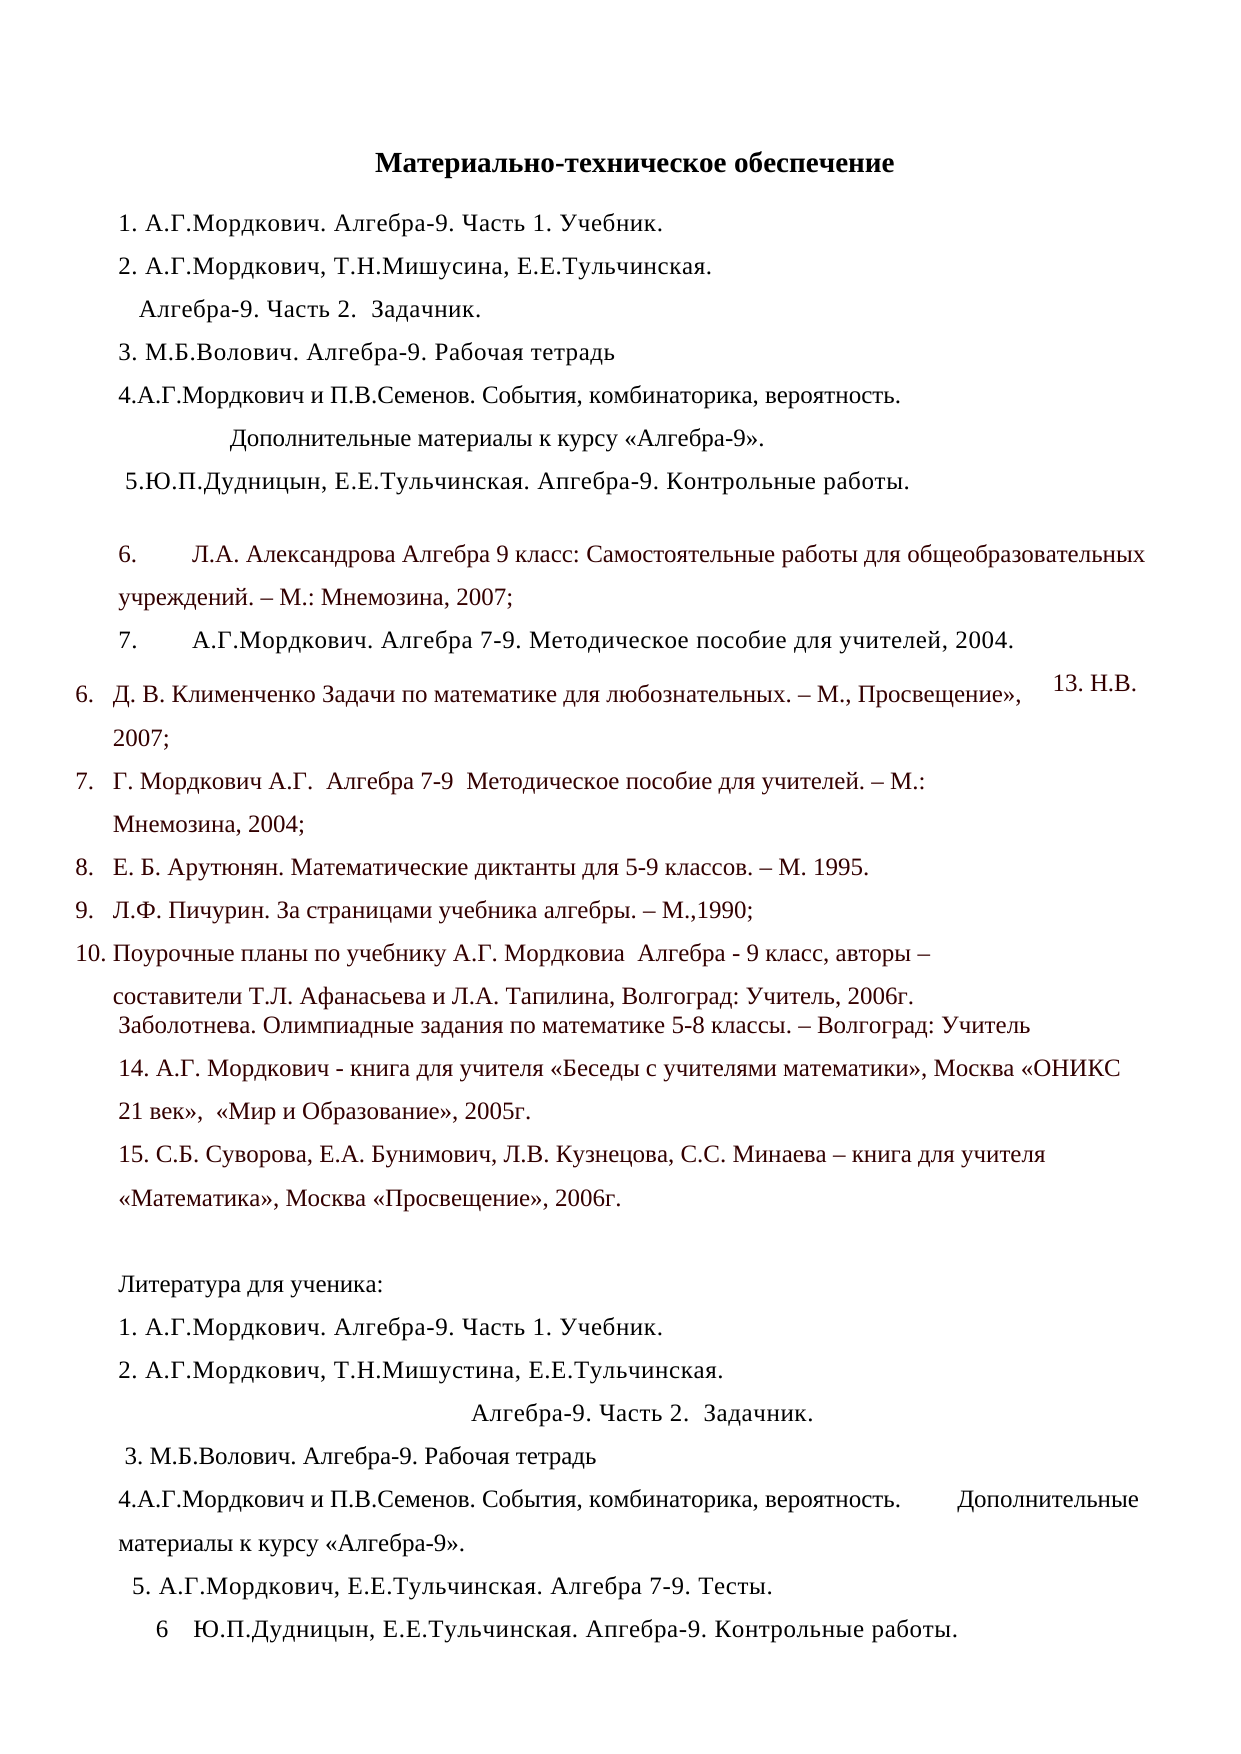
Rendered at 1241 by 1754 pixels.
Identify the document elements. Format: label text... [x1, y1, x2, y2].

text 4.А.Г.Мордкович и П.В.Семенов. События, комбинаторика, вероятность. [118, 380, 1152, 409]
title Ю.П.Дудницын, Е.Е.Тульчинская. Апгебра-9. Контрольные работы. [156, 1614, 1152, 1643]
title Алгебра-9. Часть 2. Задачник. [337, 1398, 1172, 1427]
list Д. В. Клименченко Задачи по математике для любознательных. – М., Просвещение», 2007; [75, 679, 1033, 751]
title 3. М.Б.Волович. Алгебра-9. Рабочая тетрадь [118, 337, 1172, 366]
title 2. А.Г.Мордкович, Т.Н.Мишустина, Е.Е.Тульчинская. [118, 1355, 1172, 1384]
text 3. М.Б.Волович. Алгебра-9. Рабочая тетрадь [118, 1441, 1152, 1470]
text Материально-техническое обеспечение [118, 145, 1152, 179]
list Л.А. Александрова Алгебра 9 класс: Самостоятельные работы для общеобразовательных учреждений. – М.: Мнемозина, 2007; [118, 539, 1152, 611]
title Алгебра-9. Часть 2. Задачник. [118, 294, 1172, 323]
title 5.Ю.П.Дудницын, Е.Е.Тульчинская. Апгебра-9. Контрольные работы. [118, 466, 992, 495]
title 1. А.Г.Мордкович. Алгебра-9. Часть 1. Учебник. [118, 1312, 992, 1341]
list Л.Ф. Пичурин. За страницами учебника алгебры. – М.,1990; [75, 895, 1033, 924]
text 14. А.Г. Мордкович - книга для учителя «Беседы с учителями математики», Москва «ОНИКС 21 век», «Мир и Образование», 2005г. [118, 1053, 1152, 1125]
text 13. Н.В. Заболотнева. Олимпиадные задания по математике 5-8 классы. – Волгоград: Учитель [118, 668, 1152, 1039]
text 4.А.Г.Мордкович и П.В.Семенов. События, комбинаторика, вероятность. Дополнительные материалы к курсу «Алгебра-9». [118, 1484, 1152, 1556]
title 5. А.Г.Мордкович, Е.Е.Тульчинская. Алгебра 7-9. Тесты. [118, 1571, 992, 1599]
text Дополнительные материалы к курсу «Алгебра-9». [192, 423, 1152, 452]
title А.Г.Мордкович. Алгебра 7-9. Методическое пособие для учителей, 2004. [118, 625, 1152, 654]
title 1. А.Г.Мордкович. Алгебра-9. Часть 1. Учебник. [118, 208, 992, 236]
list Поурочные планы по учебнику А.Г. Мордковиа Алгебра - 9 класс, авторы – составители Т.Л. Афанасьева и Л.А. Тапилина, Волгоград: Учитель, 2006г. [75, 938, 1033, 1010]
text Литература для ученика: [118, 1269, 1152, 1298]
text 15. С.Б. Суворова, Е.А. Бунимович, Л.В. Кузнецова, С.С. Минаева – книга для учителя «Математика», Москва «Просвещение», 2006г. [118, 1139, 1152, 1211]
list Е. Б. Арутюнян. Математические диктанты для 5-9 классов. – М. 1995. [75, 852, 1033, 881]
list Г. Мордкович А.Г. Алгебра 7-9 Методическое пособие для учителей. – М.: Мнемозина, 2004; [75, 766, 1033, 838]
title 2. А.Г.Мордкович, Т.Н.Мишусина, Е.Е.Тульчинская. [118, 251, 1172, 279]
